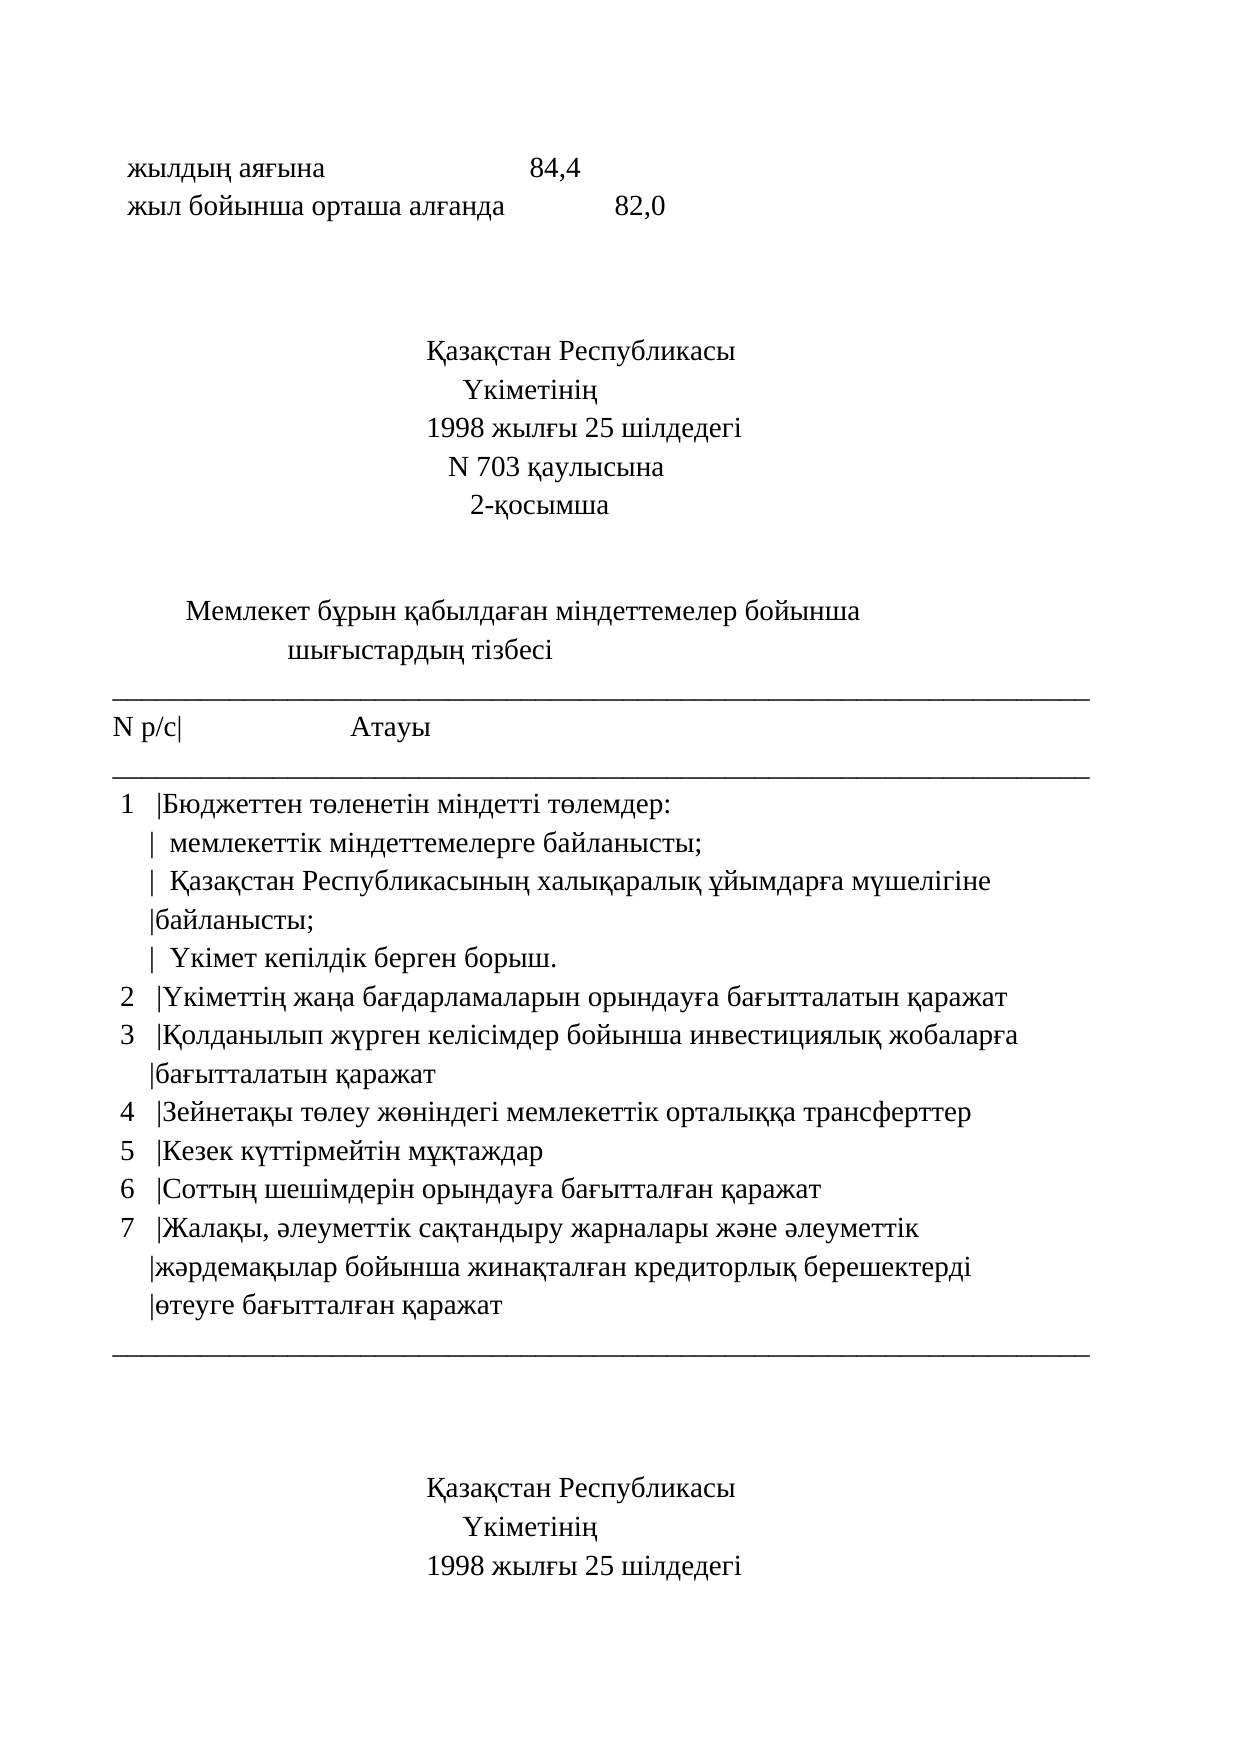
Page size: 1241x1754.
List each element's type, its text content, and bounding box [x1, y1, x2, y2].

text ___________________________________________________________________ [112, 748, 1128, 781]
text 5 |Кезек күттiрмейтiн мұқтаждар [112, 1133, 1128, 1167]
text Үкiметiнiң [112, 1509, 1128, 1543]
text 2-қосымша [112, 487, 1128, 521]
text 6 |Соттың шешiмдерiн орындауға бағытталған қаражат [112, 1172, 1128, 1205]
text 4 |Зейнетақы төлеу жөнiндегi мемлекеттiк орталыққа трансферттер [112, 1094, 1128, 1128]
text |жәрдемақылар бойынша жинақталған кредиторлық берешектердi [112, 1249, 1128, 1282]
text 1998 жылғы 25 шiлдедегi [112, 410, 1128, 444]
text жылдың аяғына 84,4 [112, 150, 1128, 183]
text ___________________________________________________________________ [112, 1326, 1128, 1359]
text 1 |Бюджеттен төленетiн мiндеттi төлемдер: [112, 786, 1128, 820]
text Қазақстан Республикасы [112, 1471, 1128, 1504]
text |байланысты; [112, 902, 1128, 935]
text жыл бойынша орташа алғанда 82,0 [112, 188, 1128, 222]
text Үкiметiнiң [112, 372, 1128, 405]
text N 703 қаулысына [112, 449, 1128, 482]
text | Қазақстан Республикасының халықаралық ұйымдарға мүшелiгiне [112, 863, 1128, 897]
text 3 |Қолданылып жүрген келiсiмдер бойынша инвестициялық жобаларға [112, 1017, 1128, 1051]
text ___________________________________________________________________ [112, 671, 1128, 704]
text | Үкiмет кепiлдiк берген борыш. [112, 940, 1128, 974]
text 7 |Жалақы, әлеуметтiк сақтандыру жарналары және әлеуметтiк [112, 1210, 1128, 1244]
text 1998 жылғы 25 шiлдедегi [112, 1548, 1128, 1581]
text |бағытталатын қаражат [112, 1056, 1128, 1089]
text шығыстардың тiзбесi [112, 632, 1128, 666]
text | мемлекеттiк мiндеттемелерге байланысты; [112, 825, 1128, 858]
text Қазақстан Республикасы [112, 333, 1128, 367]
text |өтеуге бағытталған қаражат [112, 1287, 1128, 1321]
text 2 |Үкiметтiң жаңа бағдарламаларын орындауға бағытталатын қаражат [112, 979, 1128, 1012]
text Мемлекет бұрын қабылдаған мiндеттемелер бойынша [112, 593, 1128, 627]
text N р/с| Атауы [112, 709, 1128, 743]
